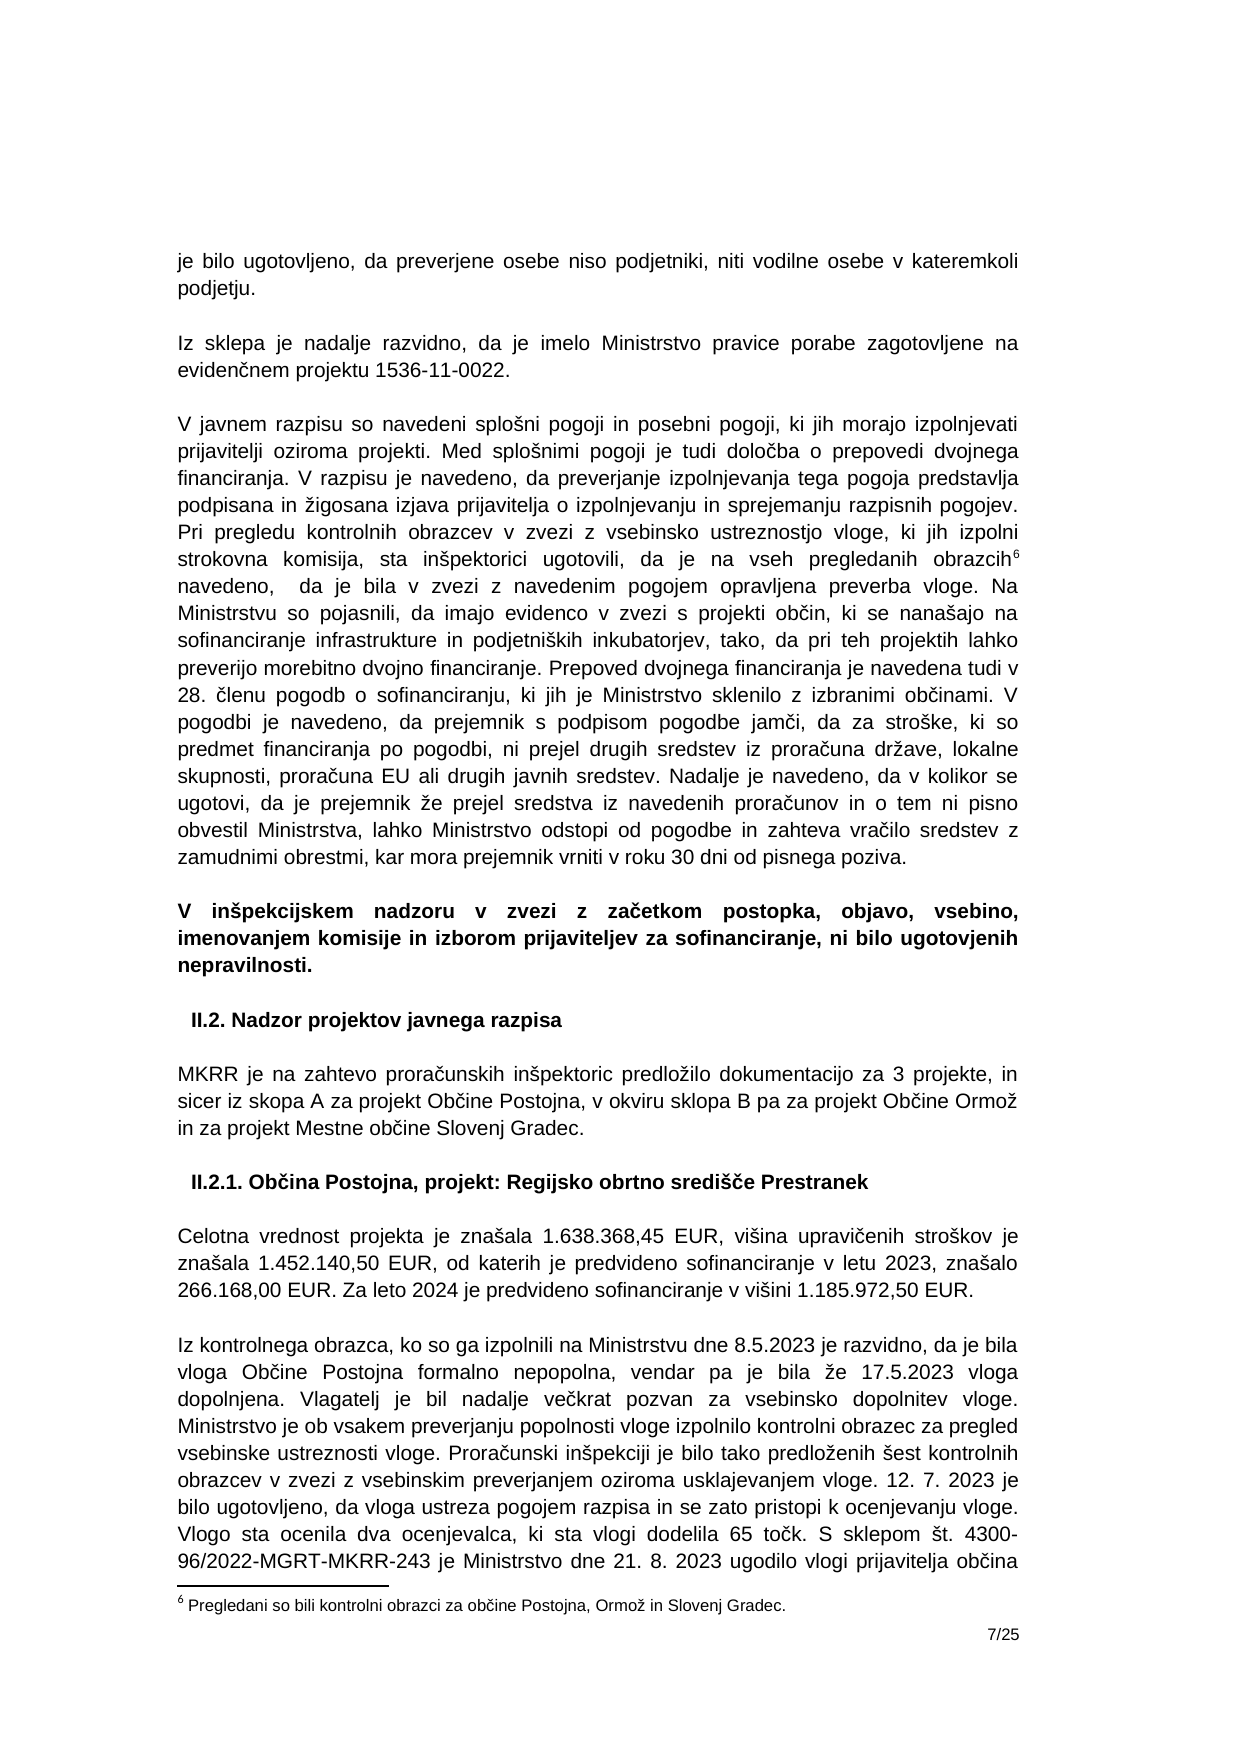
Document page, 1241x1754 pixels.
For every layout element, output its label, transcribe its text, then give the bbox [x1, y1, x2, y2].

text V inšpekcijskem nadzoru v zvezi z začetkom postopka, objavo, vsebino, imenovanjem komisije in izborom prijaviteljev za sofinanciranje, ni bilo ugotovjenih nepravilnosti. [177, 896, 1019, 977]
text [177, 1329, 1019, 1573]
text Iz sklepa je nadalje razvidno, da je imelo Ministrstvo pravice porabe zagotovljene na evidenčnem projektu 1536-11-0022. [177, 327, 1019, 381]
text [177, 246, 1019, 300]
text MKRR je na zahtevo proračunskih inšpektoric predložilo dokumentacijo za 3 projekte, in sicer iz skopa A za projekt Občine Postojna, v okviru sklopa B pa za projekt Občine Ormož in za projekt Mestne občine Slovenj Gradec. [177, 1058, 1019, 1140]
text II.2.1. Občina Postojna, projekt: Regijsko obrtno središče Prestranek [191, 1167, 1019, 1194]
text V javnem razpisu so navedeni splošni pogoji in posebni pogoji, ki jih morajo izpolnjevati prijavitelji oziroma projekti. Med splošnimi pogoji je tudi določba o prepovedi dvojnega financiranja. V razpisu je navedeno, da preverjanje izpolnjevanja tega pogoja predstavlja podpisana in žigosana izjava prijavitelja o izpolnjevanju in sprejemanju razpisnih pogojev. Pri pregledu kontrolnih obrazcev v zvezi z vsebinsko ustreznostjo vloge, ki jih izpolni strokovna komisija, sta inšpektorici ugotovili, da je na vseh pregledanih obrazcih navedeno, da je bila v zvezi z navedenim pogojem opravljena preverba vloge. Na Ministrstvu so pojasnili, da imajo evidenco v zvezi s projekti občin, ki se nanašajo na sofinanciranje infrastrukture in podjetniških inkubatorjev, tako, da pri teh projektih lahko preverijo morebitno dvojno financiranje. Prepoved dvojnega financiranja je navedena tudi v 28. členu pogodb o sofinanciranju, ki jih je Ministrstvo sklenilo z izbranimi občinami. V pogodbi je navedeno, da prejemnik s podpisom pogodbe jamči, da za stroške, ki so predmet financiranja po pogodbi, ni prejel drugih sredstev iz proračuna države, lokalne skupnosti, proračuna EU ali drugih javnih sredstev. Nadalje je navedeno, da v kolikor se ugotovi, da je prejemnik že prejel sredstva iz navedenih proračunov in o tem ni pisno obvestil Ministrstva, lahko Ministrstvo odstopi od pogodbe in zahteva vračilo sredstev z zamudnimi obrestmi, kar mora prejemnik vrniti v roku 30 dni od pisnega poziva. [177, 408, 1019, 869]
text Celotna vrednost projekta je znašala 1.638.368,45 EUR, višina upravičenih stroškov je znašala 1.452.140,50 EUR, od katerih je predvideno sofinanciranje v letu 2023, znašalo 266.168,00 EUR. Za leto 2024 je predvideno sofinanciranje v višini 1.185.972,50 EUR. [177, 1221, 1019, 1302]
text II.2. Nadzor projektov javnega razpisa [191, 1004, 1019, 1031]
